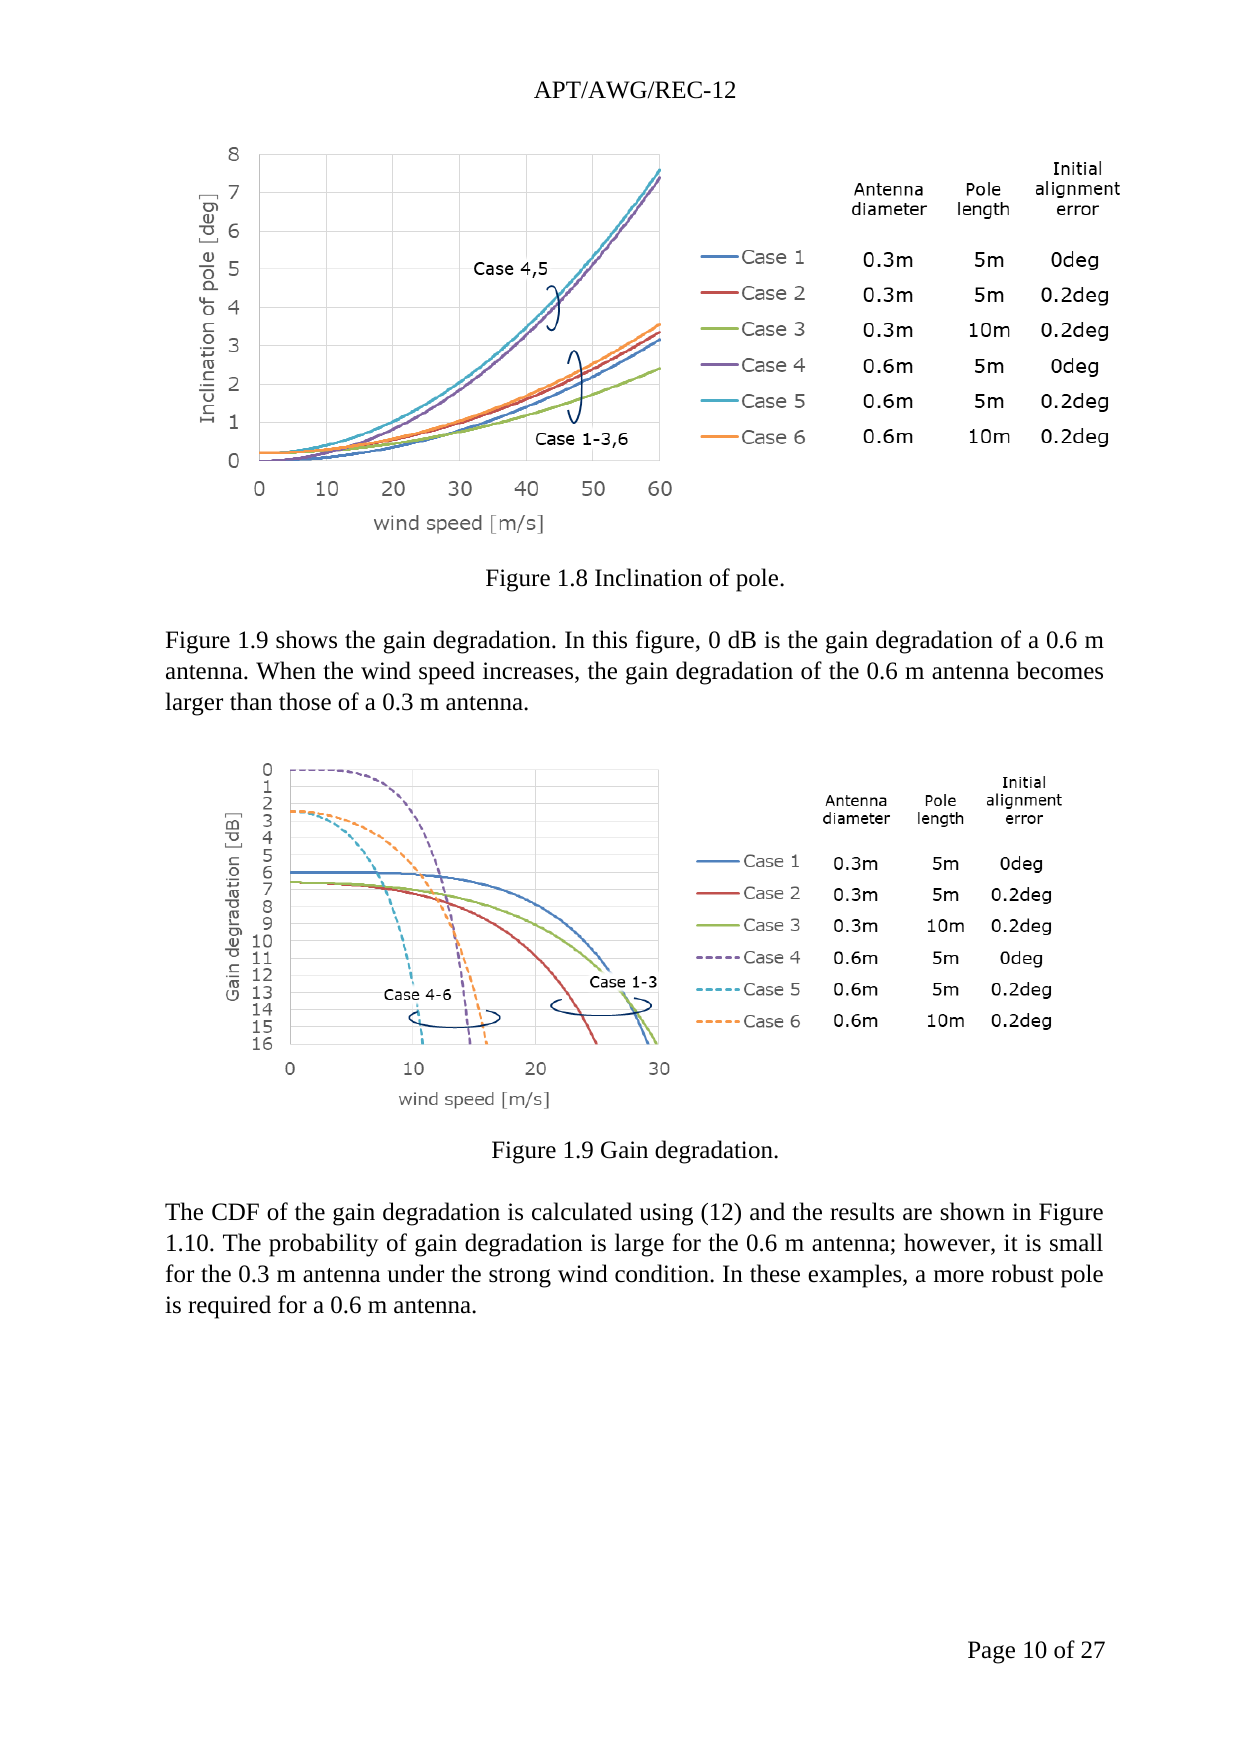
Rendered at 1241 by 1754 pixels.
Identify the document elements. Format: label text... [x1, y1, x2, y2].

picture [165, 132, 1136, 561]
text The CDF of the gain degradation is calculated using (12) and the results are shown in Figure 1.10. The probability of gain degradation is large for the 0.6 m antenna; however, it is small for the 0.3 m antenna under the strong wind condition. In these examples, a more robust pole is required for a 0.6 m antenna. [165, 1197, 1105, 1319]
text Figure 1.9 Gain degradation. [165, 1135, 1105, 1164]
picture [195, 749, 1076, 1133]
text Figure 1.9 shows the gain degradation. In this figure, 0 dB is the gain degradation of a 0.6 m antenna. When the wind speed increases, the gain degradation of the 0.6 m antenna becomes larger than those of a 0.3 m antenna. [165, 625, 1105, 716]
text Figure 1.8 Inclination of pole. [165, 563, 1105, 592]
